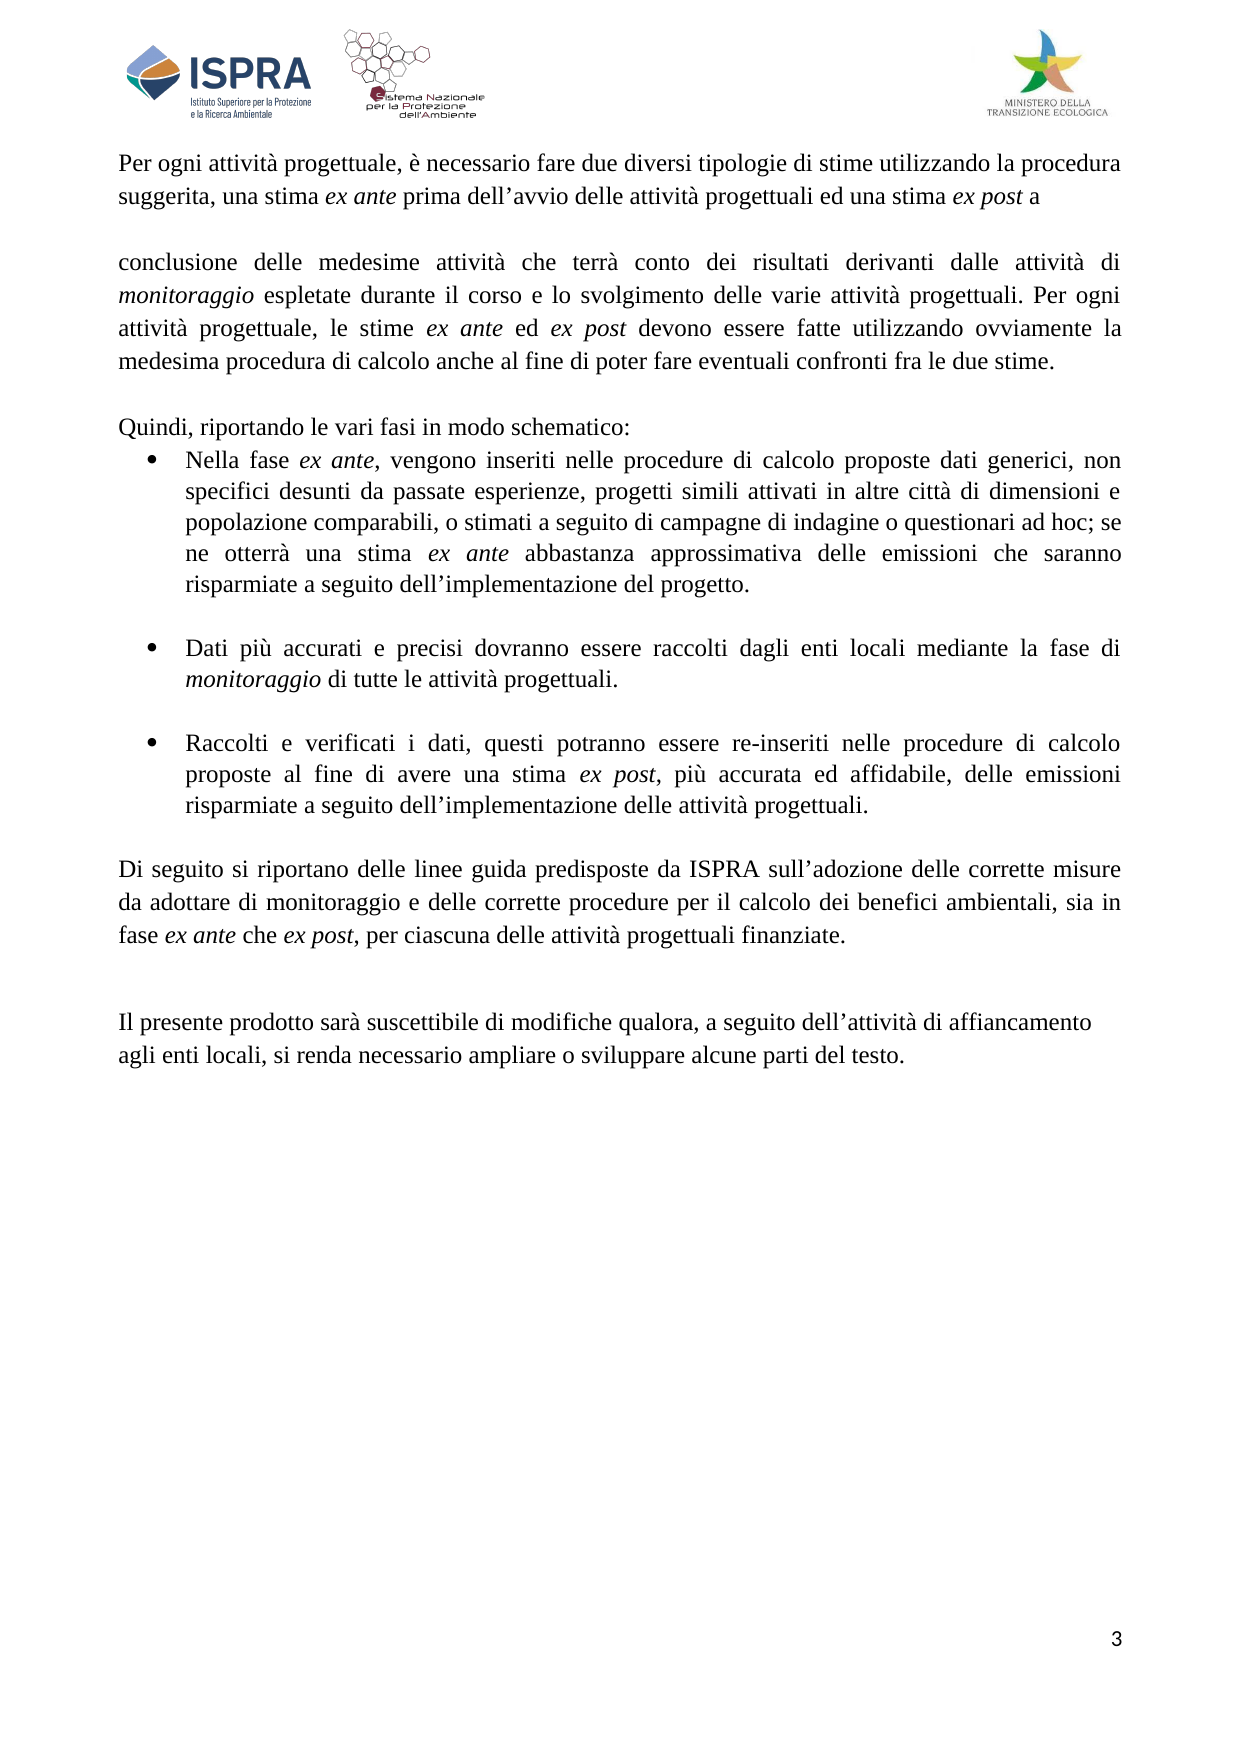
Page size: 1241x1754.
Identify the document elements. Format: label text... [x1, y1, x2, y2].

picture [970, 29, 1123, 118]
text conclusione delle medesime attività che terrà conto dei risultati derivanti dalle attività di monitoraggio espletate durante il corso e lo svolgimento delle varie attività progettuali. Per ogni attività progettuale, le stime ex ante ed ex post devono essere fatte utilizzando ovviamente la medesima procedura di calcolo anche al fine di poter fare eventuali confronti fra le due stime. [118, 247, 1122, 374]
text Di seguito si riportano delle linee guida predisposte da ISPRA sull’adozione delle corrette misure da adottare di monitoraggio e delle corrette procedure per il calcolo dei benefici ambientali, sia in fase ex ante che ex post, per ciascuna delle attività progettuali finanziate. [118, 854, 1122, 949]
picture [126, 29, 485, 118]
text Per ogni attività progettuale, è necessario fare due diversi tipologie di stime utilizzando la procedura suggerita, una stima ex ante prima dell’avvio delle attività progettuali ed una stima ex post a [118, 148, 1122, 209]
text Il presente prodotto sarà suscettibile di modifiche qualora, a seguito dell’attività di affiancamento agli enti locali, si renda necessario ampliare o sviluppare alcune parti del testo. [118, 1007, 1122, 1069]
text Quindi, riportando le vari fasi in modo schematico: [118, 412, 1122, 441]
list Raccolti e verificati i dati, questi potranno essere re-inseriti nelle procedure di calcolo proposte al fine di avere una stima ex post, più accurata ed affidabile, delle emissioni risparmiate a seguito dell’implementazione delle attività progettuali. [148, 728, 1122, 819]
list Dati più accurati e precisi dovranno essere raccolti dagli enti locali mediante la fase di monitoraggio di tutte le attività progettuali. [148, 633, 1122, 693]
list Nella fase ex ante, vengono inseriti nelle procedure di calcolo proposte dati generici, non specifici desunti da passate esperienze, progetti simili attivati in altre città di dimensioni e popolazione comparabili, o stimati a seguito di campagne di indagine o questionari ad hoc; se ne otterrà una stima ex ante abbastanza approssimativa delle emissioni che saranno risparmiate a seguito dell’implementazione del progetto. [148, 445, 1122, 598]
